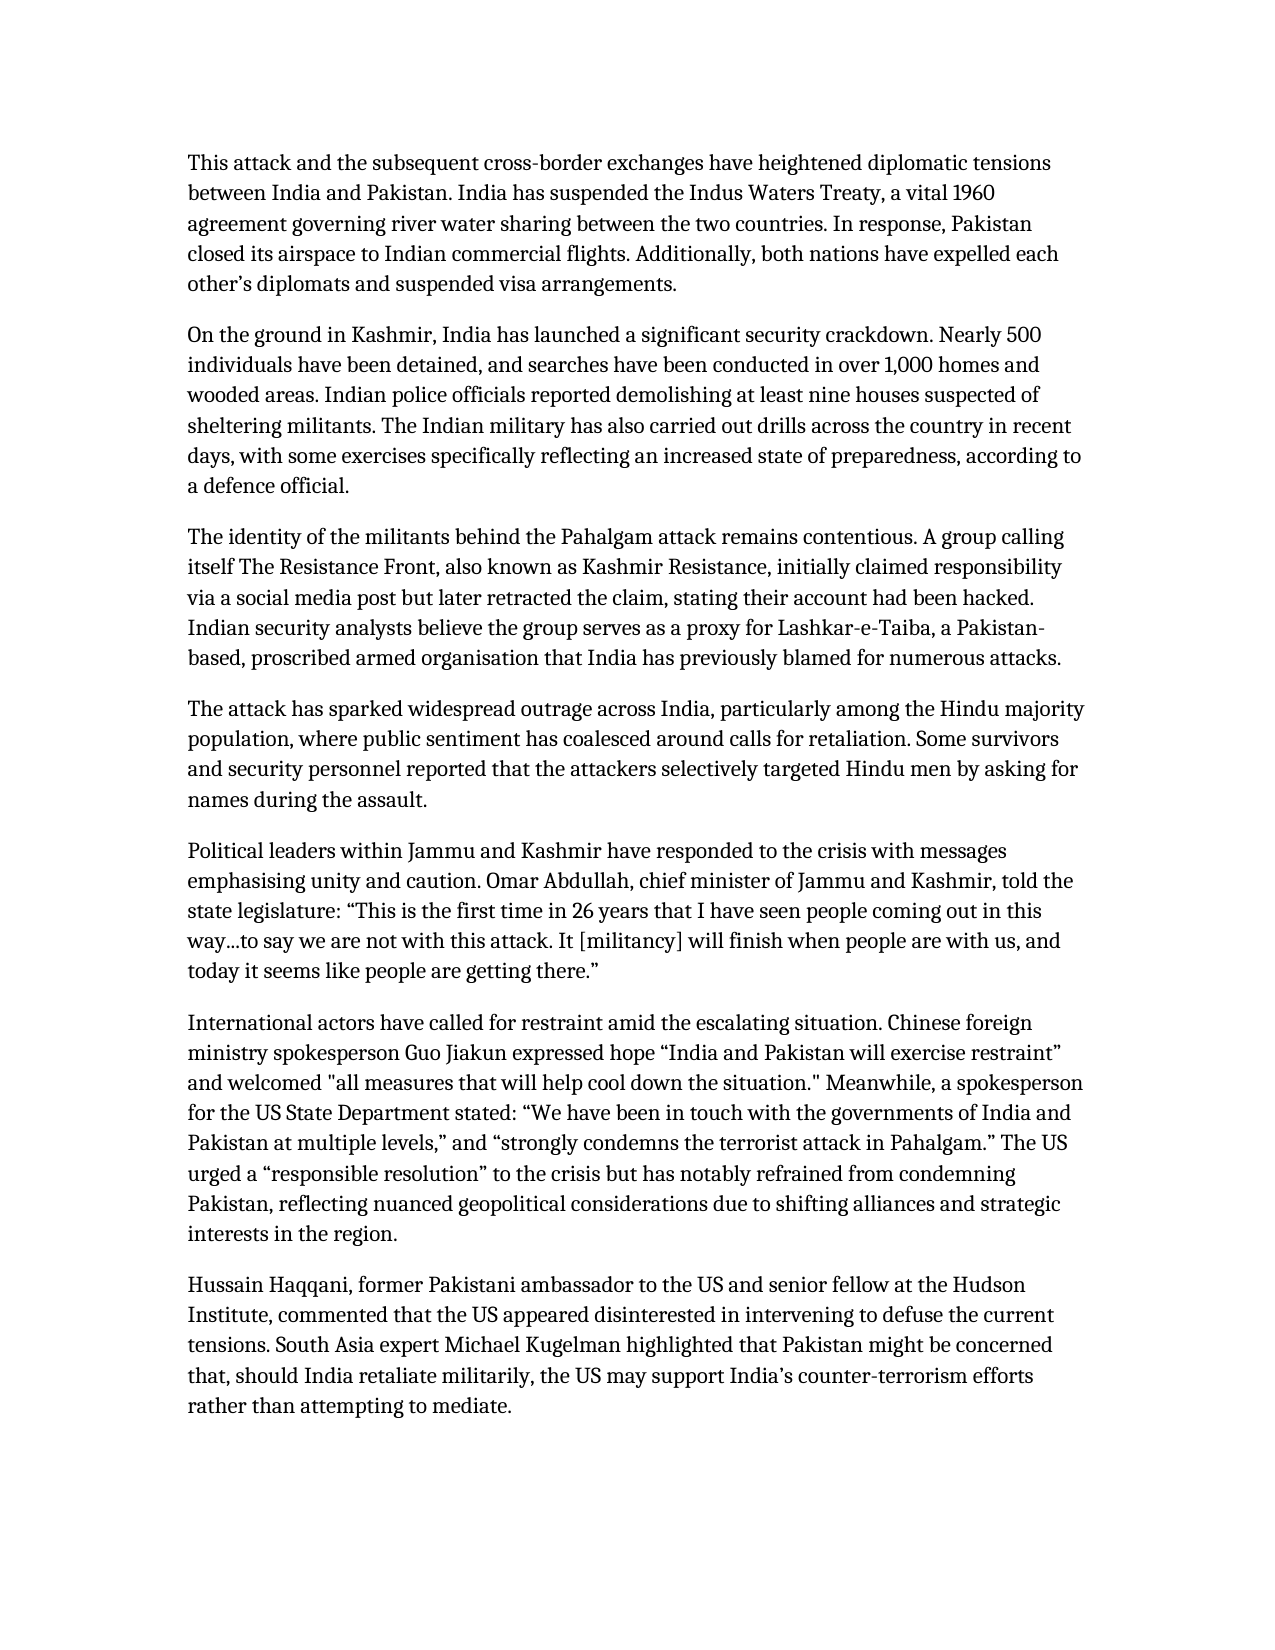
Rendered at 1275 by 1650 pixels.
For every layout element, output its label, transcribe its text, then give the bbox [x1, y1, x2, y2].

text The identity of the militants behind the Pahalgam attack remains contentious. A group calling itself The Resistance Front, also known as Kashmir Resistance, initially claimed responsibility via a social media post but later retracted the claim, stating their account had been hacked. Indian security analysts believe the group serves as a proxy for Lashkar-e-Taiba, a Pakistan-based, proscribed armed organisation that India has previously blamed for numerous attacks. [187, 524, 1087, 671]
text Political leaders within Jammu and Kashmir have responded to the crisis with messages emphasising unity and caution. Omar Abdullah, chief minister of Jammu and Kashmir, told the state legislature: “This is the first time in 26 years that I have seen people coming out in this way...to say we are not with this attack. It [militancy] will finish when people are with us, and today it seems like people are getting there.” [187, 837, 1087, 985]
text International actors have called for restraint amid the escalating situation. Chinese foreign ministry spokesperson Guo Jiakun expressed hope “India and Pakistan will exercise restraint” and welcomed "all measures that will help cool down the situation." Meanwhile, a spokesperson for the US State Department stated: “We have been in touch with the governments of India and Pakistan at multiple levels,” and “strongly condemns the terrorist attack in Pahalgam.” The US urged a “responsible resolution” to the crisis but has notably refrained from condemning Pakistan, reflecting nuanced geopolitical considerations due to shifting alliances and strategic interests in the region. [187, 1009, 1087, 1247]
text On the ground in Kashmir, India has launched a significant security crackdown. Nearly 500 individuals have been detained, and searches have been conducted in over 1,000 homes and wooded areas. Indian police officials reported demolishing at least nine houses suspected of sheltering militants. The Indian military has also carried out drills across the country in recent days, with some exercises specifically reflecting an increased state of preparedness, according to a defence official. [187, 322, 1087, 499]
text This attack and the subsequent cross-border exchanges have heightened diplomatic tensions between India and Pakistan. India has suspended the Indus Waters Treaty, a vital 1960 agreement governing river water sharing between the two countries. In response, Pakistan closed its airspace to Indian commercial flights. Additionally, both nations have expelled each other’s diplomats and suspended visa arrangements. [187, 150, 1087, 297]
text Hussain Haqqani, former Pakistani ambassador to the US and senior fellow at the Hudson Institute, commented that the US appeared disinterested in intervening to defuse the current tensions. South Asia expert Michael Kugelman highlighted that Pakistan might be concerned that, should India retaliate militarily, the US may support India’s counter-terrorism efforts rather than attempting to mediate. [187, 1272, 1087, 1419]
text The attack has sparked widespread outrage across India, particularly among the Hindu majority population, where public sentiment has coalesced around calls for retaliation. Some survivors and security personnel reported that the attackers selectively targeted Hindu men by asking for names during the assault. [187, 696, 1087, 813]
